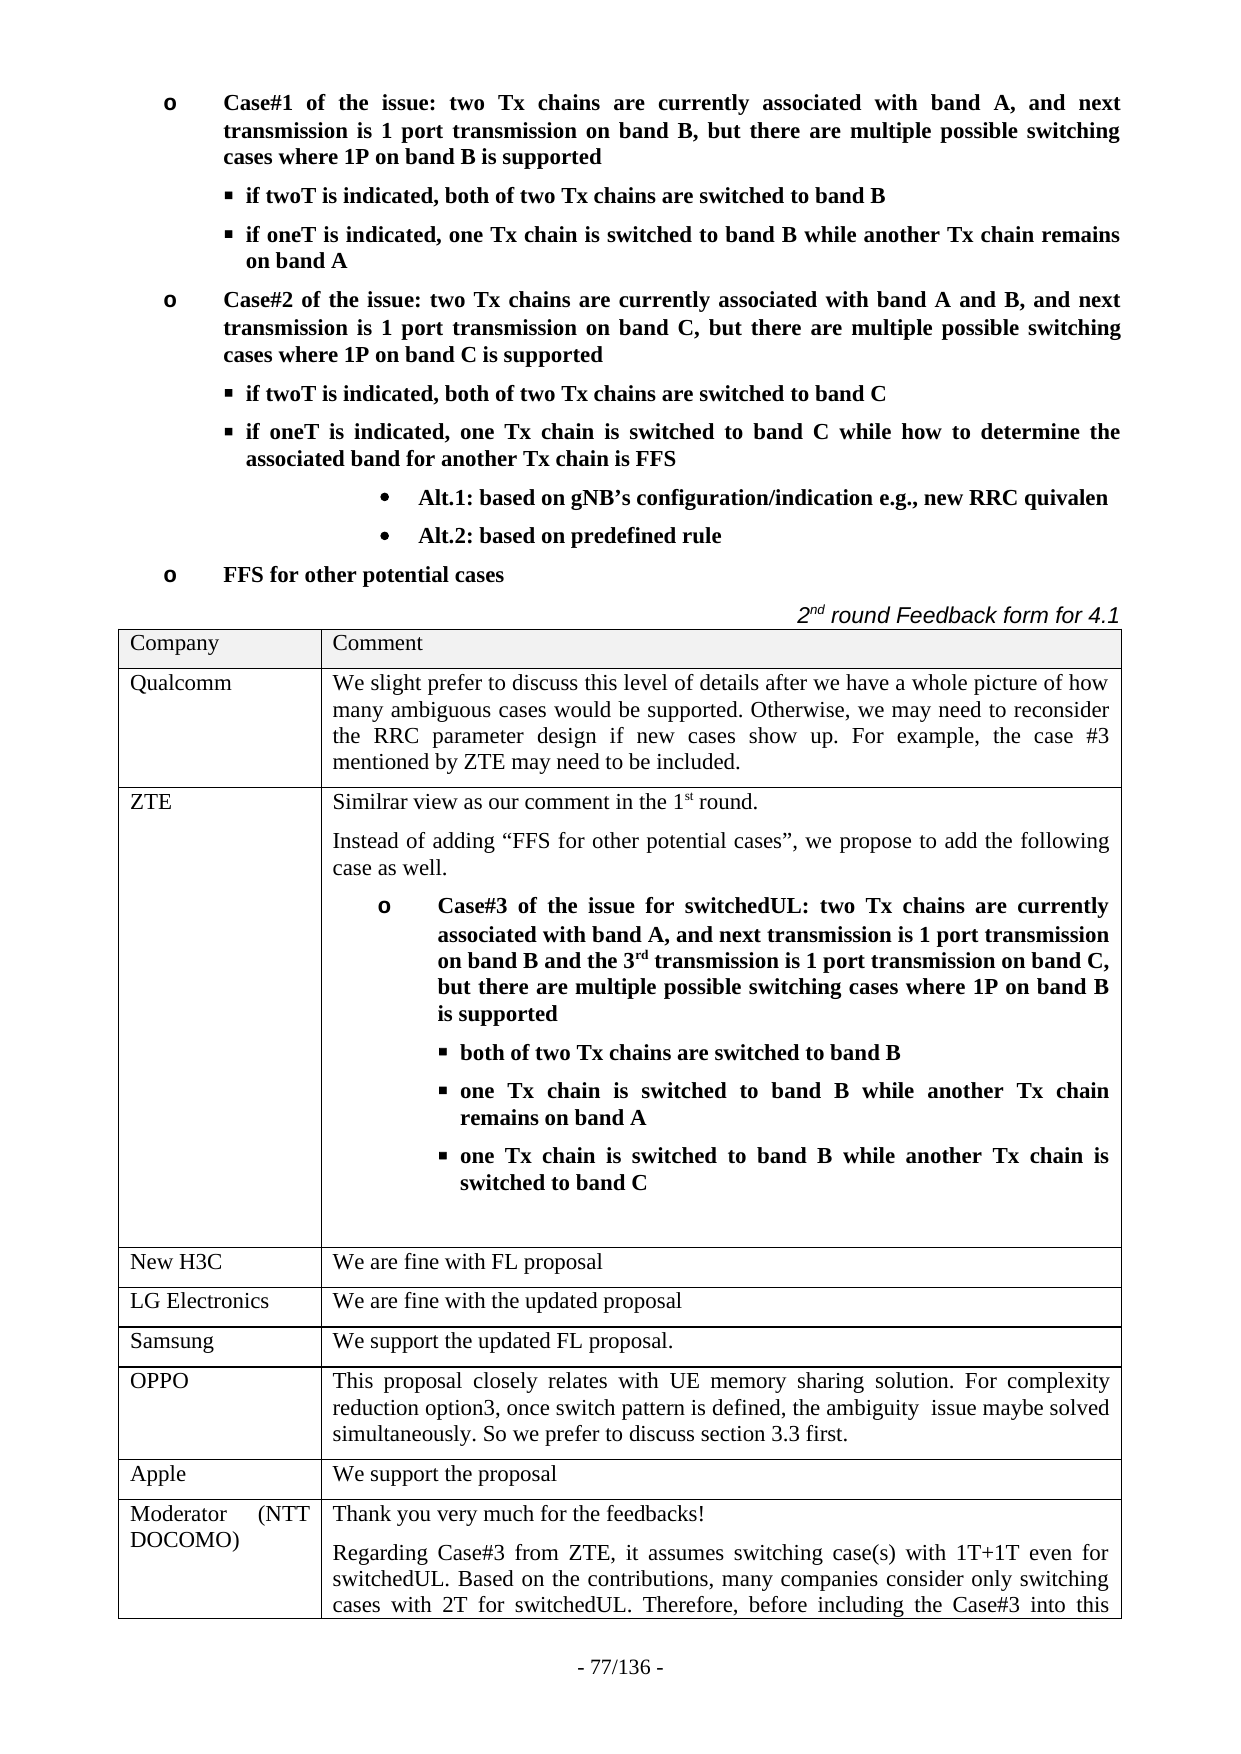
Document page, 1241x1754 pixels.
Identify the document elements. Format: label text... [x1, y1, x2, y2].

table_cell This proposal closely relates with UE memory sharing solution. For complexity reduction option3, once switch pattern is defined, the ambiguity issue maybe solved simultaneously. So we prefer to discuss section 3.3 first. [322, 1368, 1121, 1459]
table_cell OPPO [119, 1368, 321, 1459]
table_cell Qualcomm [119, 669, 321, 787]
list if oneT is indicated, one Tx chain is switched to band B while another Tx chain remains on band A [223, 221, 1122, 274]
table_cell Samsung [119, 1328, 321, 1366]
list Alt.1: based on gNB’s configuration/indication e.g., new RRC quivalen [381, 484, 1122, 510]
table_cell LG Electronics [119, 1288, 321, 1326]
list Case#1 of the issue: two Tx chains are currently associated with band A, and next transmission is 1 port transmission on band B, but there are multiple possible switching cases where 1P on band B is supported [163, 89, 1122, 169]
list if oneT is indicated, one Tx chain is switched to band C while how to determine the associated band for another Tx chain is FFS [223, 418, 1122, 471]
table_cell We are fine with the updated proposal [322, 1288, 1121, 1326]
table_cell ZTE [119, 788, 321, 1247]
table_cell We slight prefer to discuss this level of details after we have a whole picture of how many ambiguous cases would be supported. Otherwise, we may need to reconsider the RRC parameter design if new cases show up. For example, the case #3 mentioned by ZTE may need to be included. [322, 669, 1121, 787]
table_header Comment [322, 630, 1121, 668]
table_cell New H3C [119, 1248, 321, 1287]
list Case#2 of the issue: two Tx chains are currently associated with band A and B, and next transmission is 1 port transmission on band C, but there are multiple possible switching cases where 1P on band C is supported [163, 286, 1122, 367]
table_cell We support the proposal [322, 1460, 1121, 1499]
list if twoT is indicated, both of two Tx chains are switched to band B [223, 182, 1122, 208]
list if twoT is indicated, both of two Tx chains are switched to band C [223, 379, 1122, 406]
table_cell We are fine with FL proposal [322, 1248, 1121, 1287]
table_cell Similrar view as our comment in the 1st round. Instead of adding “FFS for other potential cases”, we propose to add the following case as well. Case#3 of the issue for switchedUL: two Tx chains are currently associated with band A, and next transmission is 1 port transmission on band B and the 3rd transmission is 1 port transmission on band C, but there are multiple possible switching cases where 1P on band B is supported both of two Tx chains are switched to band B one Tx chain is switched to band B while another Tx chain remains on band A one Tx chain is switched to band B while another Tx chain is switched to band C [322, 788, 1121, 1247]
table_cell Apple [119, 1460, 321, 1499]
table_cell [119, 1500, 321, 1618]
table_cell We support the updated FL proposal. [322, 1328, 1121, 1366]
subtitle 2nd round Feedback form for 4.1 [118, 602, 1122, 628]
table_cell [322, 1500, 1121, 1618]
list FFS for other potential cases [163, 561, 1122, 589]
table_header Company [119, 630, 321, 668]
list Alt.2: based on predefined rule [381, 522, 1122, 549]
